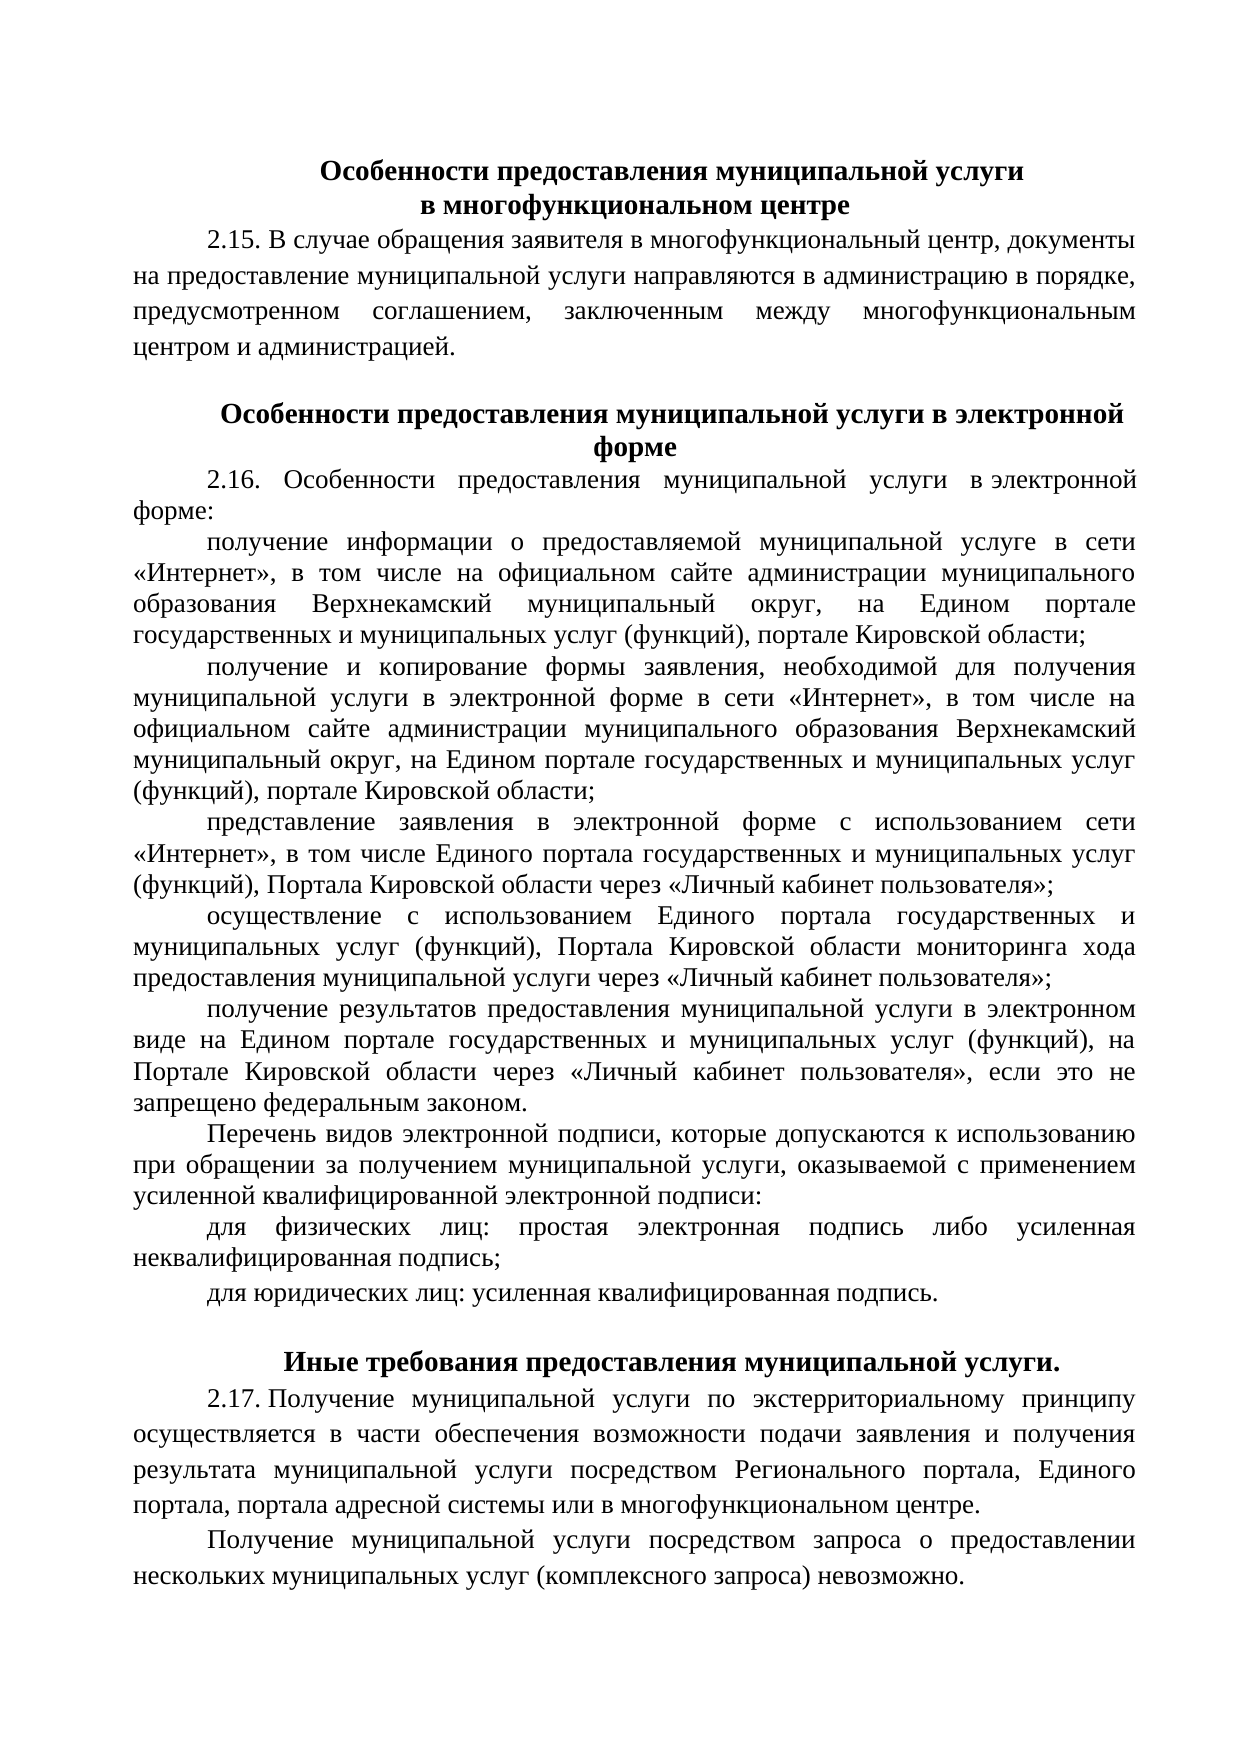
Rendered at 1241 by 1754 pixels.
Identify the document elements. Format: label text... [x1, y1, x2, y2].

text представление заявления в электронной форме с использованием сети «Интернет», в том числе Единого портала государственных и муниципальных услуг (функций), Портала Кировской области через «Личный кабинет пользователя»; [133, 806, 1137, 899]
text осуществление с использованием Единого портала государственных и муниципальных услуг (функций), Портала Кировской области мониторинга хода предоставления муниципальной услуги через «Личный кабинет пользователя»; [133, 899, 1137, 992]
text 2.17. Получение муниципальной услуги по экстерриториальному принципу осуществляется в части обеспечения возможности подачи заявления и получения результата муниципальной услуги посредством Регионального портала, Единого портала, портала адресной системы или в многофункциональном центре. [133, 1379, 1137, 1521]
text Особенности предоставления муниципальной услуги в многофункциональном центре [133, 153, 1137, 221]
text для юридических лиц: усиленная квалифицированная подпись. [133, 1273, 1137, 1308]
text получение информации о предоставляемой муниципальной услуге в сети «Интернет», в том числе на официальном сайте администрации муниципального образования Верхнекамский муниципальный округ, на Едином портале государственных и муниципальных услуг (функций), портале Кировской области; [133, 525, 1137, 650]
text Получение муниципальной услуги посредством запроса о предоставлении нескольких муниципальных услуг (комплексного запроса) невозможно. [133, 1521, 1137, 1591]
text получение и копирование формы заявления, необходимой для получения муниципальной услуги в электронной форме в сети «Интернет», в том числе на официальном сайте администрации муниципального образования Верхнекамский муниципальный округ, на Едином портале государственных и муниципальных услуг (функций), портале Кировской области; [133, 650, 1137, 806]
text Иные требования предоставления муниципальной услуги. [133, 1343, 1137, 1379]
text 2.16. Особенности предоставления муниципальной услуги в электронной форме: [133, 463, 1137, 525]
text для физических лиц: простая электронная подпись либо усиленная неквалифицированная подпись; [133, 1210, 1137, 1273]
text 2.15. В случае обращения заявителя в многофункциональный центр, документы на предоставление муниципальной услуги направляются в администрацию в порядке, предусмотренном соглашением, заключенным между многофункциональным центром и администрацией. [133, 221, 1137, 362]
text Особенности предоставления муниципальной услуги в электронной форме [133, 396, 1137, 463]
text получение результатов предоставления муниципальной услуги в электронном виде на Едином портале государственных и муниципальных услуг (функций), на Портале Кировской области через «Личный кабинет пользователя», если это не запрещено федеральным законом. [133, 992, 1137, 1117]
text Перечень видов электронной подписи, которые допускаются к использованию при обращении за получением муниципальной услуги, оказываемой с применением усиленной квалифицированной электронной подписи: [133, 1117, 1137, 1210]
